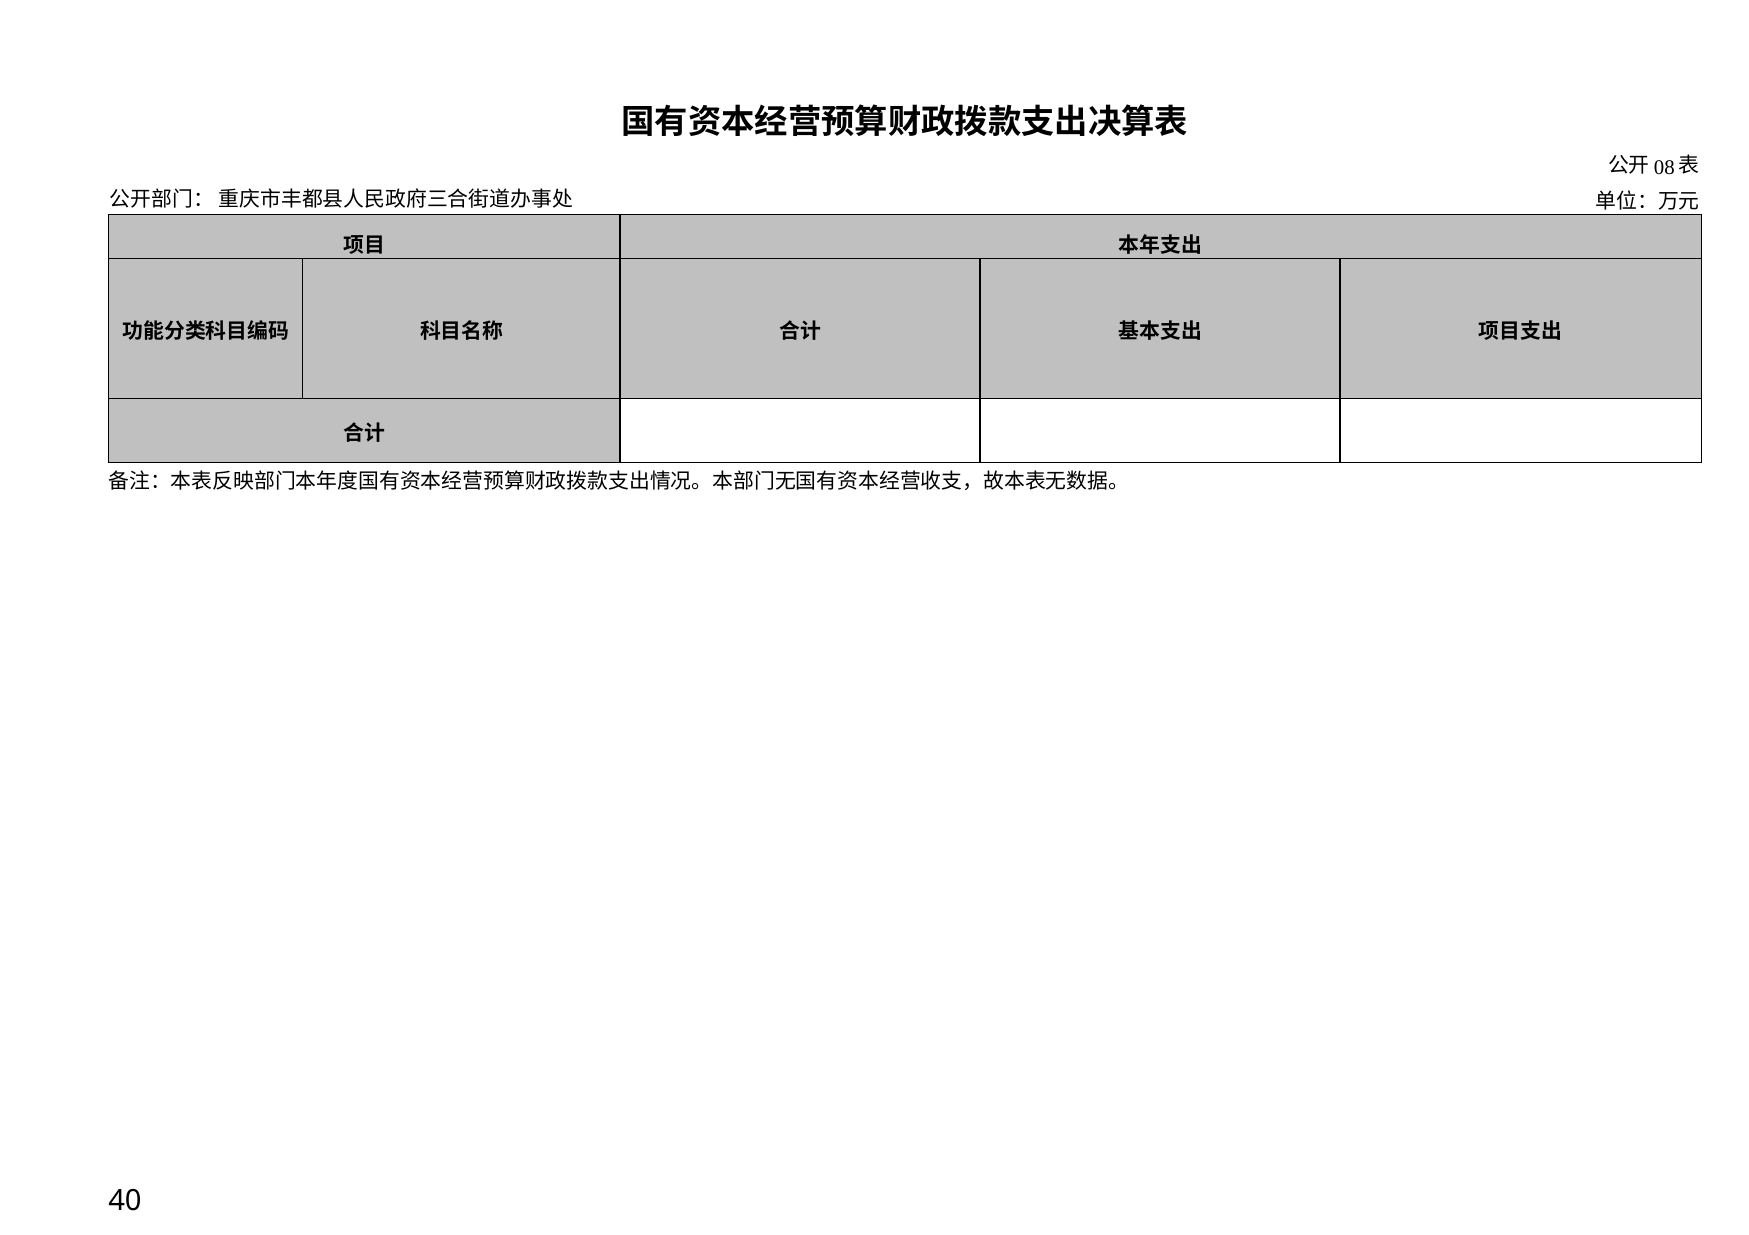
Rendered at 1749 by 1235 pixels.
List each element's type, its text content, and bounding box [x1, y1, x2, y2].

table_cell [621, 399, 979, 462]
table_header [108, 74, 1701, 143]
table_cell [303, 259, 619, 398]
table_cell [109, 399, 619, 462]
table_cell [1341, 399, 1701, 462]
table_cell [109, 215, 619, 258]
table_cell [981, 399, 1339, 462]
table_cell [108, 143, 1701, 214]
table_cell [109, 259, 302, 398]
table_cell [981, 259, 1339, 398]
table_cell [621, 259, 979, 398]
text 备注：本表反映部门本年度国有资本经营预算财政拨款支出情况。本部门无国有资本经营收支，故本表无数据。 [108, 463, 1701, 599]
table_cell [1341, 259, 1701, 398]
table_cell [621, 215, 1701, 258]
